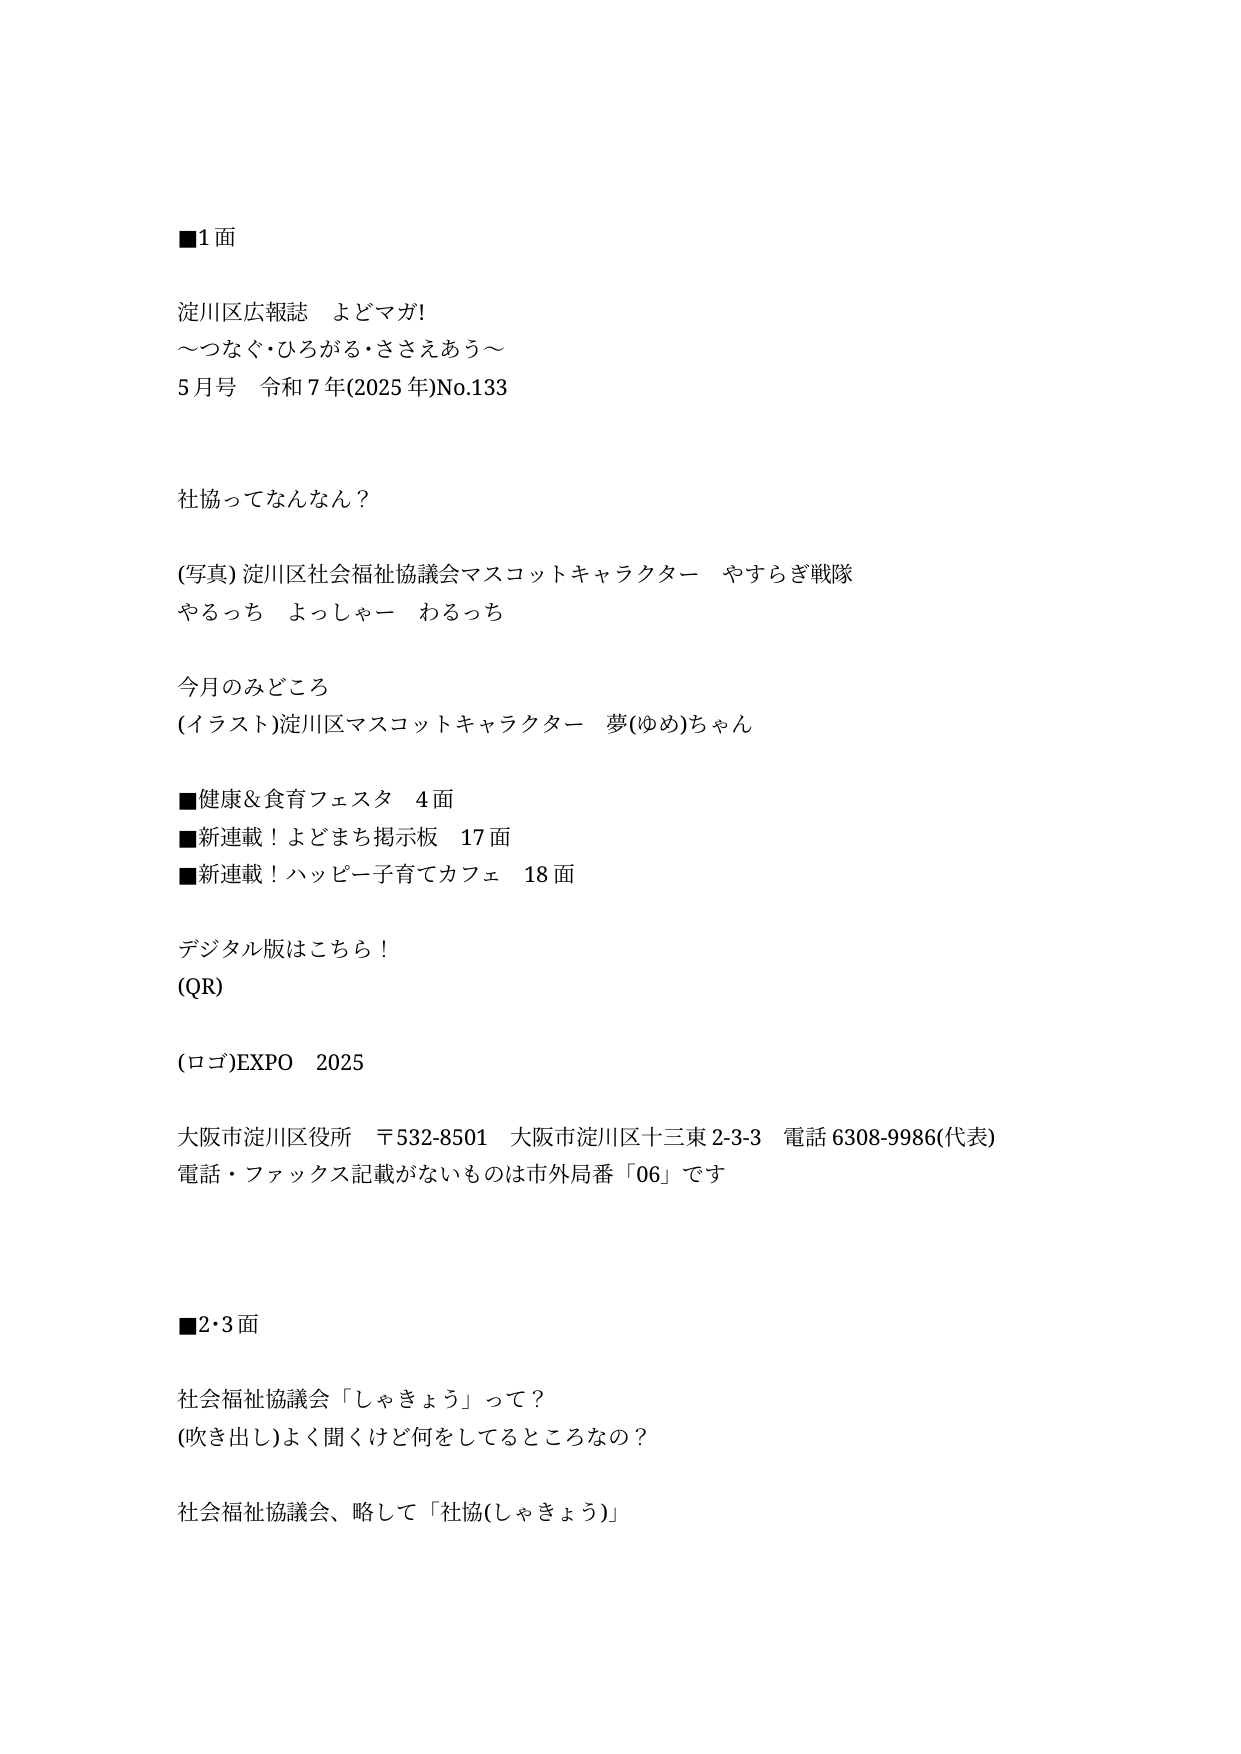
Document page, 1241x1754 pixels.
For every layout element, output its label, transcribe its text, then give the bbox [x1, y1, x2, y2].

text 社会福祉協議会「しゃきょう」って？ [177, 1379, 1063, 1417]
text 今月のみどころ [177, 667, 1063, 704]
text ■1面 [177, 217, 1063, 254]
text 大阪市淀川区役所 〒532-8501 大阪市淀川区十三東2-3-3 電話6308-9986(代表) [177, 1117, 1063, 1154]
text (吹き出し)よく聞くけど何をしてるところなの？ [177, 1417, 1063, 1454]
text (QR) [177, 967, 1063, 1004]
text ■2･3面 [177, 1304, 1063, 1342]
text やるっち よっしゃー わるっち [177, 592, 1063, 629]
text 淀川区広報誌 よどマガ! [177, 292, 1063, 329]
text ～つなぐ･ひろがる･ささえあう～ [177, 329, 1063, 367]
text 社協ってなんなん？ [177, 479, 1063, 517]
text ■新連載！よどまち掲示板 17面 [177, 817, 1063, 854]
text 電話・ファックス記載がないものは市外局番「06」です [177, 1154, 1063, 1192]
text デジタル版はこちら！ [177, 929, 1063, 967]
text ■新連載！ハッピー子育てカフェ 18面 [177, 854, 1063, 892]
text 5月号 令和7年(2025年)No.133 [177, 367, 1063, 404]
text (ロゴ)EXPO 2025 [177, 1042, 1063, 1079]
text ■健康＆食育フェスタ 4面 [177, 779, 1063, 817]
text 社会福祉協議会、略して「社協(しゃきょう)」 [177, 1492, 1063, 1529]
text (イラスト)淀川区マスコットキャラクター 夢(ゆめ)ちゃん [177, 704, 1063, 742]
text (写真) 淀川区社会福祉協議会マスコットキャラクター やすらぎ戦隊 [177, 554, 1063, 592]
